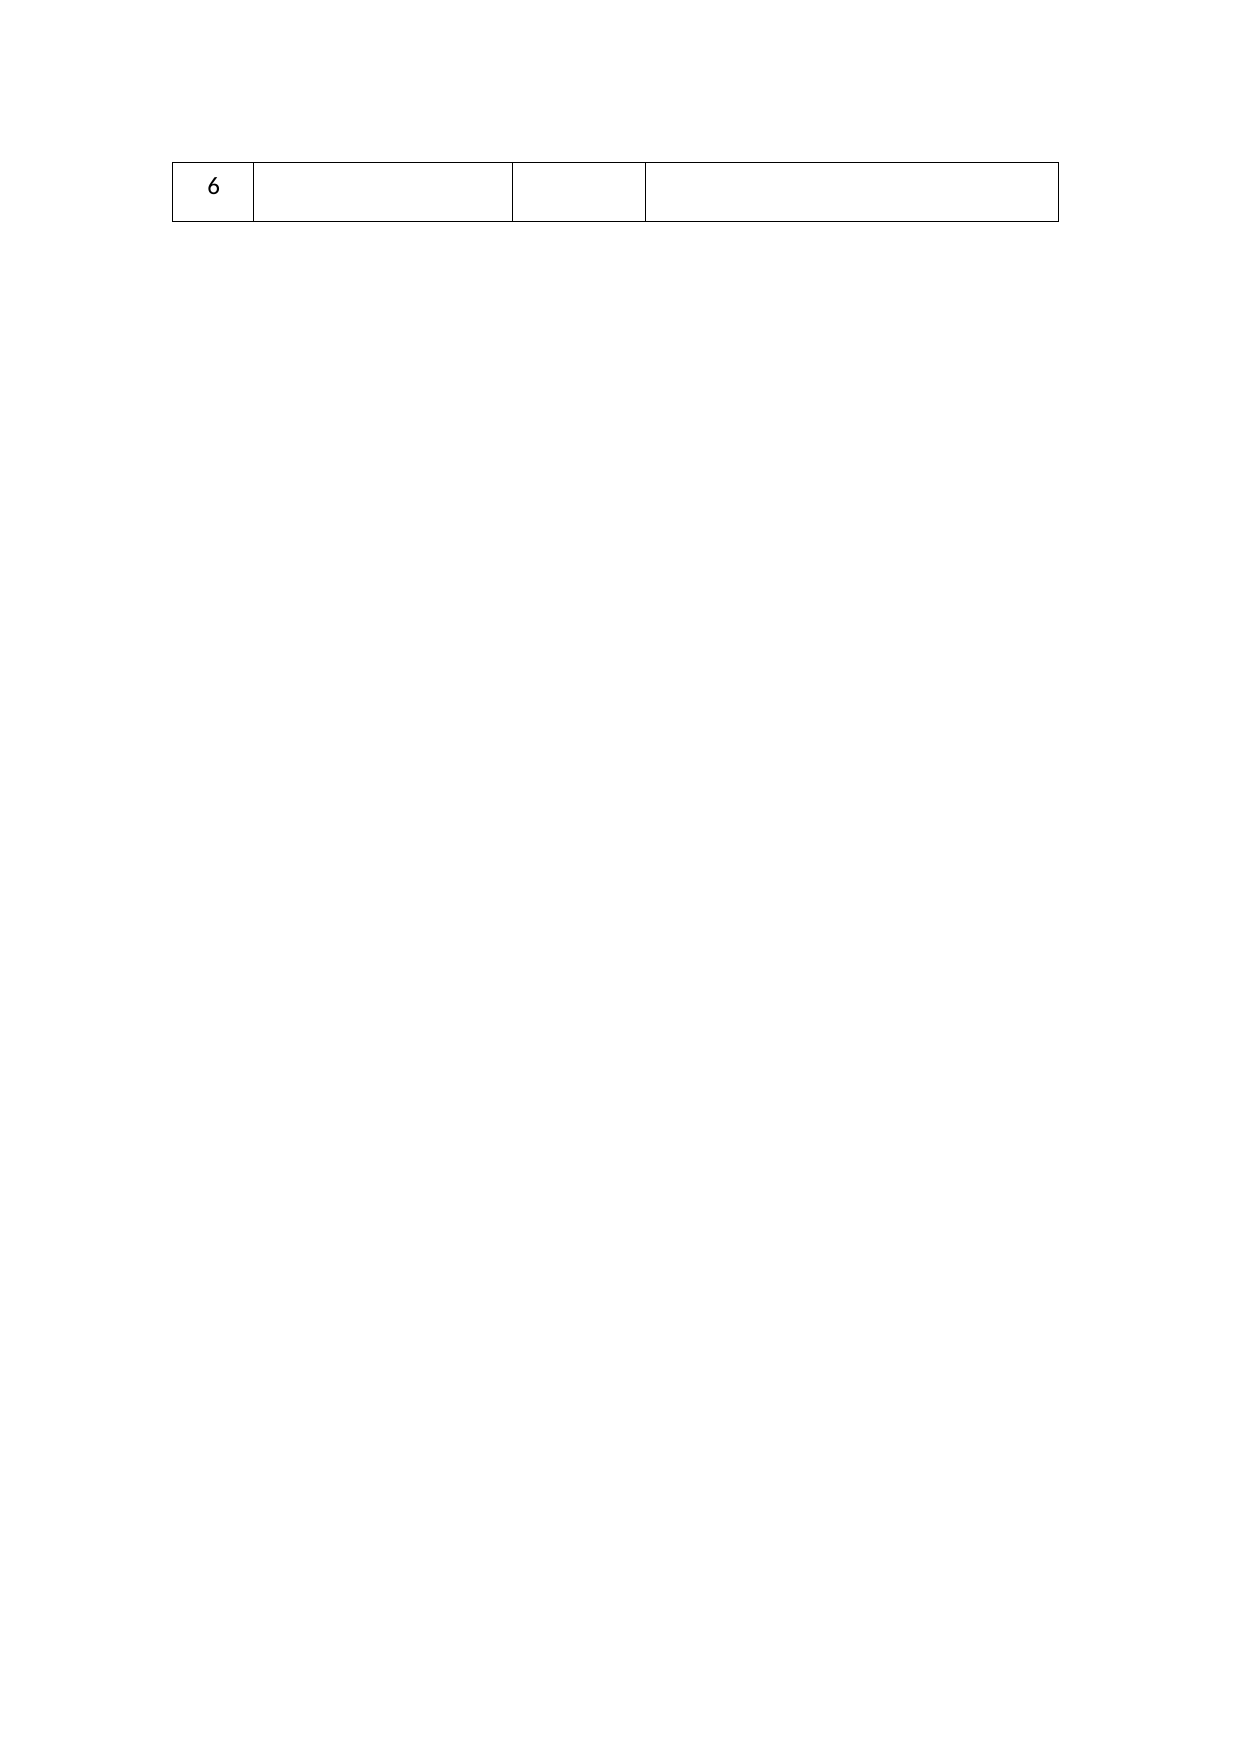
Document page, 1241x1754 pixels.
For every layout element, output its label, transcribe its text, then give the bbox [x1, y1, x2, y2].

table_cell [254, 163, 512, 221]
table_cell 6 [173, 163, 253, 221]
table_cell [646, 163, 1058, 221]
table_cell [513, 163, 645, 221]
